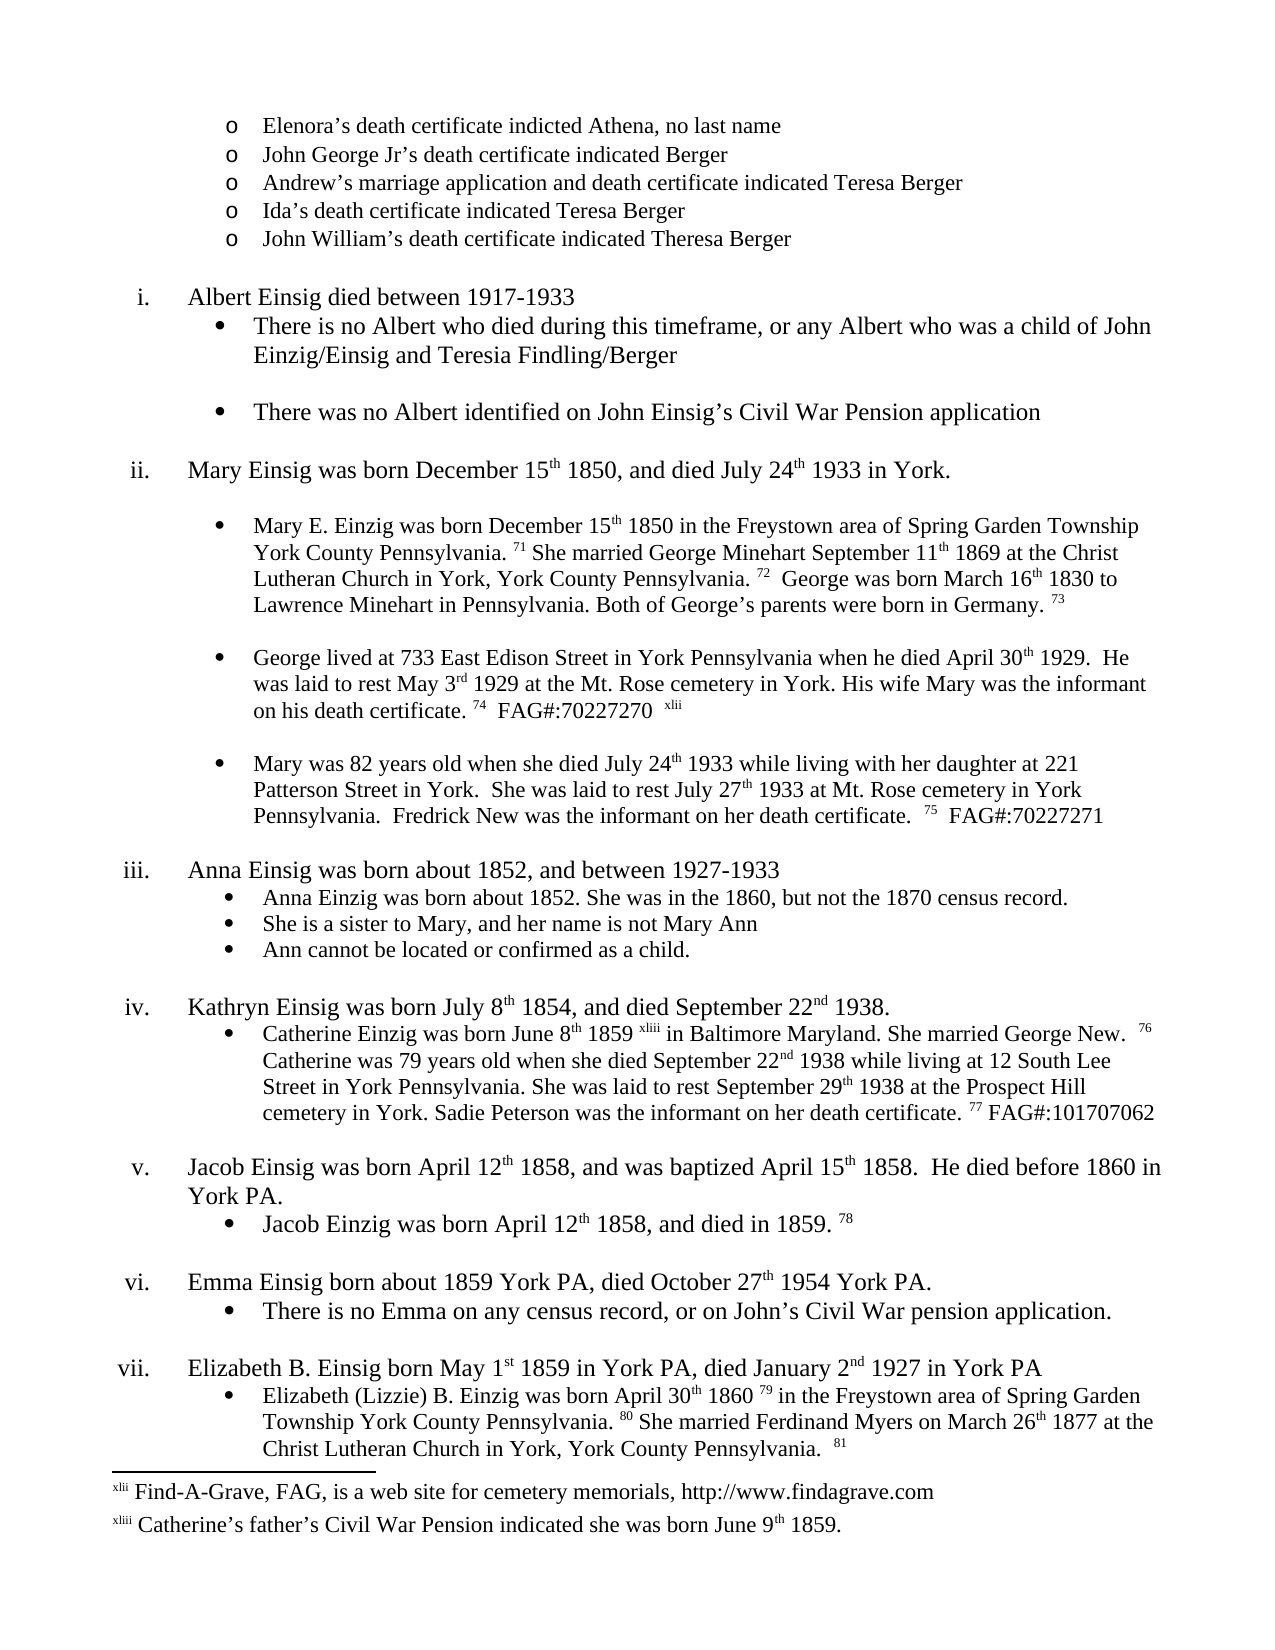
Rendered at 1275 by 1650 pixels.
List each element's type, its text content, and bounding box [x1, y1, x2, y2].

list There is no Albert who died during this timeframe, or any Albert who was a child of John Einzig/Einsig and Teresia Findling/Berger [216, 311, 1162, 369]
list John William’s death certificate indicated Theresa Berger [225, 225, 1162, 254]
list Elizabeth (Lizzie) B. Einzig was born April 30th 1860 in the Freystown area of Spring Garden Township York County Pennsylvania. She married Ferdinand Myers on March 26th 1877 at the Christ Lutheran Church in York, York County Pennsylvania. [225, 1382, 1162, 1461]
list Ida’s death certificate indicated Teresa Berger [225, 197, 1162, 225]
list Mary E. Einzig was born December 15th 1850 in the Freystown area of Spring Garden Township York County Pennsylvania. She married George Minehart September 11th 1869 at the Christ Lutheran Church in York, York County Pennsylvania. George was born March 16th 1830 to Lawrence Minehart in Pennsylvania. Both of George’s parents were born in Germany. [216, 512, 1162, 618]
list George lived at 733 East Edison Street in York Pennsylvania when he died April 30th 1929. He was laid to rest May 3rd 1929 at the Mt. Rose cemetery in York. His wife Mary was the informant on his death certificate. FAG#:70227270 [216, 644, 1162, 723]
list Andrew’s marriage application and death certificate indicated Teresa Berger [225, 169, 1162, 197]
list Mary Einsig was born December 15th 1850, and died July 24th 1933 in York. [150, 455, 1162, 484]
list There is no Emma on any census record, or on John’s Civil War pension application. [225, 1296, 1162, 1324]
list Albert Einsig died between 1917-1933 [150, 282, 1162, 311]
list Elizabeth B. Einsig born May 1st 1859 in York PA, died January 2nd 1927 in York PA [150, 1353, 1162, 1382]
list There was no Albert identified on John Einsig’s Civil War Pension application [216, 397, 1162, 426]
list Mary was 82 years old when she died July 24th 1933 while living with her daughter at 221 Patterson Street in York. She was laid to rest July 27th 1933 at Mt. Rose cemetery in York Pennsylvania. Fredrick New was the informant on her death certificate. FAG#:70227271 [216, 749, 1162, 829]
list John George Jr’s death certificate indicated Berger [225, 141, 1162, 169]
list Catherine Einzig was born June 8th 1859 in Baltimore Maryland. She married George New. Catherine was 79 years old when she died September 22nd 1938 while living at 12 South Lee Street in York Pennsylvania. She was laid to rest September 29th 1938 at the Prospect Hill cemetery in York. Sadie Peterson was the informant on her death certificate. FAG#:101707062 [225, 1020, 1162, 1126]
list Emma Einsig born about 1859 York PA, died October 27th 1954 York PA. [150, 1267, 1162, 1296]
list Jacob Einsig was born April 12th 1858, and was baptized April 15th 1858. He died before 1860 in York PA. [150, 1152, 1162, 1209]
list Ann cannot be located or confirmed as a child. [225, 936, 1162, 963]
list Elenora’s death certificate indicted Athena, no last name [225, 112, 1162, 141]
list Anna Einsig was born about 1852, and between 1927-1933 [150, 855, 1162, 884]
list Anna Einzig was born about 1852. She was in the 1860, but not the 1870 census record. [225, 884, 1162, 910]
list Kathryn Einsig was born July 8th 1854, and died September 22nd 1938. [150, 992, 1162, 1020]
list Jacob Einzig was born April 12th 1858, and died in 1859. [225, 1209, 1162, 1238]
list She is a sister to Mary, and her name is not Mary Ann [225, 910, 1162, 936]
